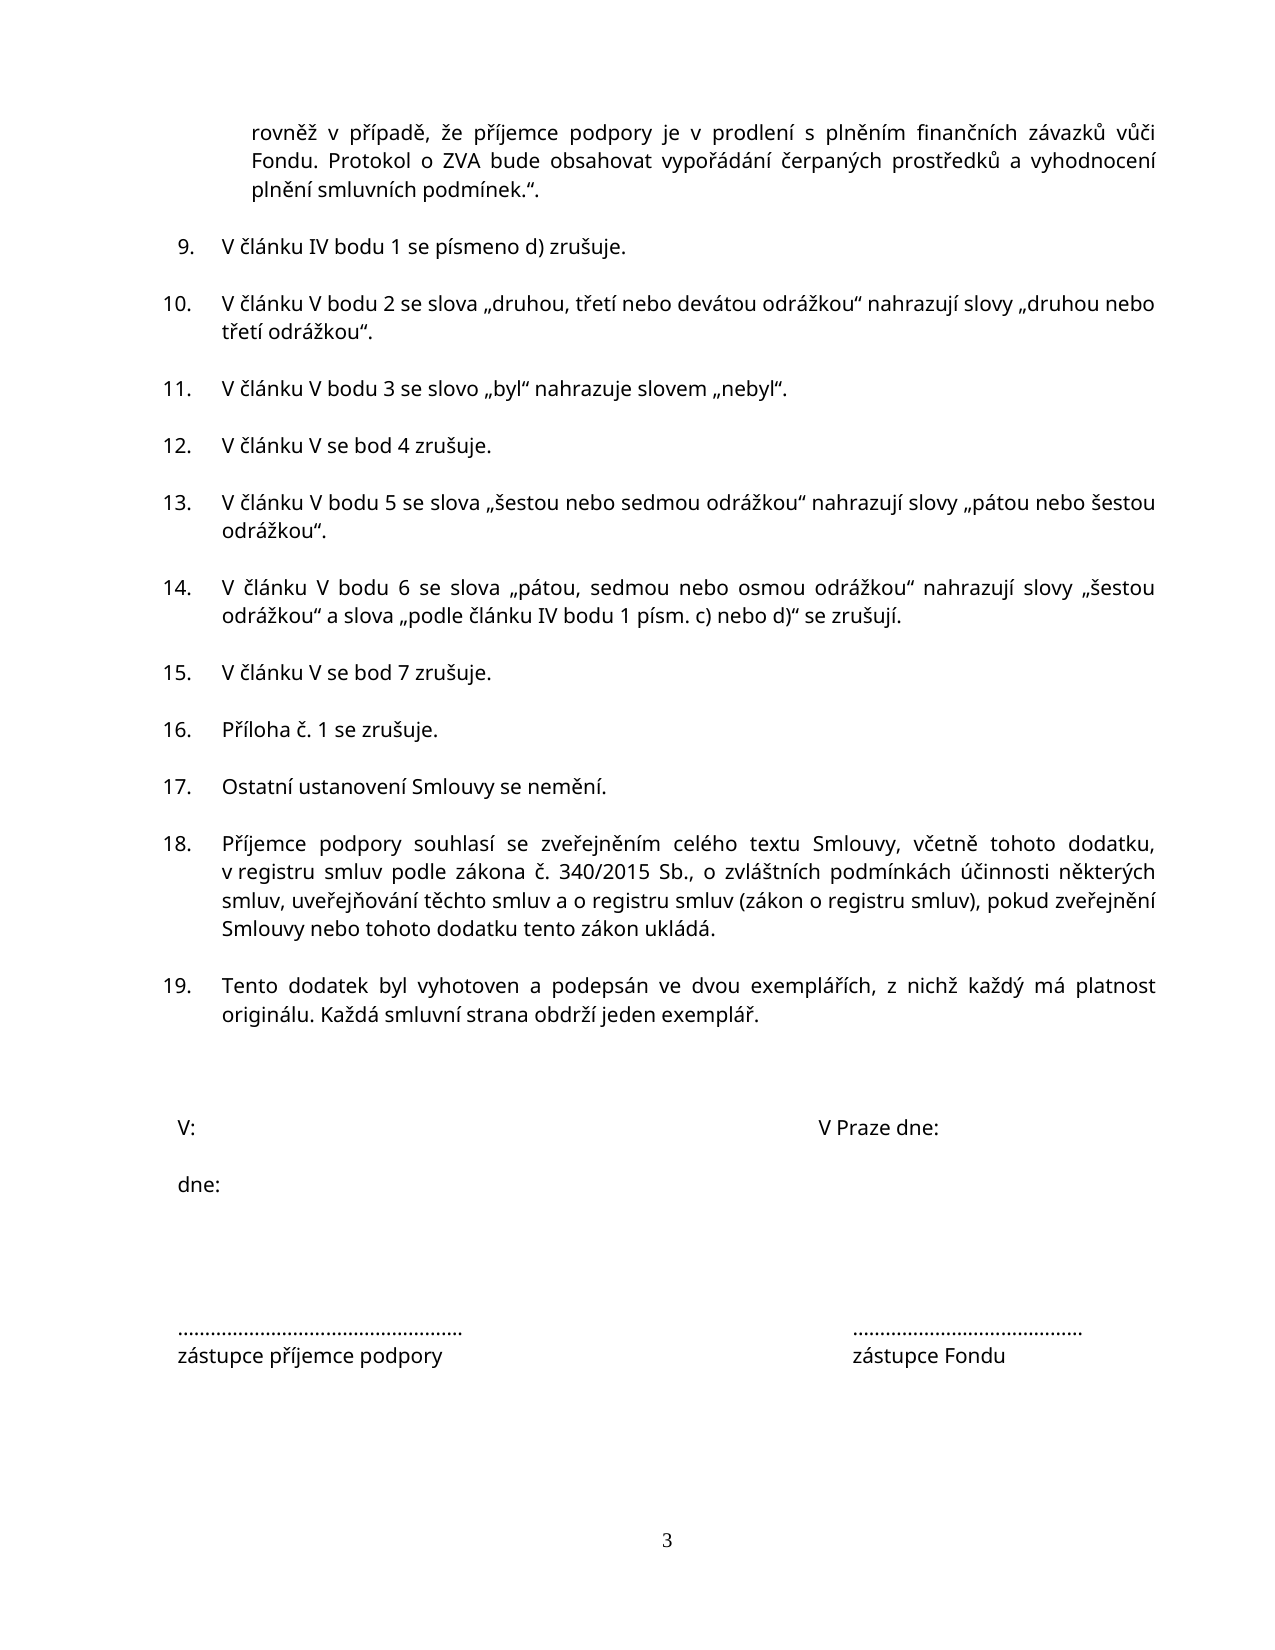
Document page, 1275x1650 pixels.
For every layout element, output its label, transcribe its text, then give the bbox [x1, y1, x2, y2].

list V článku V bodu 5 se slova „šestou nebo sedmou odrážkou“ nahrazují slovy „pátou nebo šestou odrážkou“. [162, 488, 1157, 545]
list Ostatní ustanovení Smlouvy se nemění. [162, 772, 1157, 801]
list Příjemce podpory souhlasí se zveřejněním celého textu Smlouvy, včetně tohoto dodatku, v registru smluv podle zákona č. 340/2015 Sb., o zvláštních podmínkách účinnosti některých smluv, uveřejňování těchto smluv a o registru smluv (zákon o registru smluv), pokud zveřejnění Smlouvy nebo tohoto dodatku tento zákon ukládá. [162, 829, 1157, 943]
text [251, 118, 1157, 203]
list Příloha č. 1 se zrušuje. [162, 715, 1157, 744]
list Tento dodatek byl vyhotoven a podepsán ve dvou exemplářích, z nichž každý má platnost originálu. Každá smluvní strana obdrží jeden exemplář. [162, 971, 1157, 1028]
list V článku V bodu 2 se slova „druhou, třetí nebo devátou odrážkou“ nahrazují slovy „druhou nebo třetí odrážkou“. [162, 289, 1157, 346]
list V článku V bodu 3 se slovo „byl“ nahrazuje slovem „nebyl“. [162, 374, 1157, 402]
list V článku IV bodu 1 se písmeno d) zrušuje. [177, 232, 1157, 260]
list V článku V se bod 7 zrušuje. [162, 658, 1157, 687]
text V: V Praze dne: [177, 1113, 1157, 1142]
text zástupce příjemce podpory zástupce Fondu [177, 1342, 1157, 1370]
list V článku V se bod 4 zrušuje. [162, 431, 1157, 459]
text dne: [177, 1170, 1157, 1199]
list V článku V bodu 6 se slova „pátou, sedmou nebo osmou odrážkou“ nahrazují slovy „šestou odrážkou“ a slova „podle článku IV bodu 1 písm. c) nebo d)“ se zrušují. [162, 573, 1157, 630]
text ……………………………………………. …………………………………… [177, 1313, 1157, 1342]
